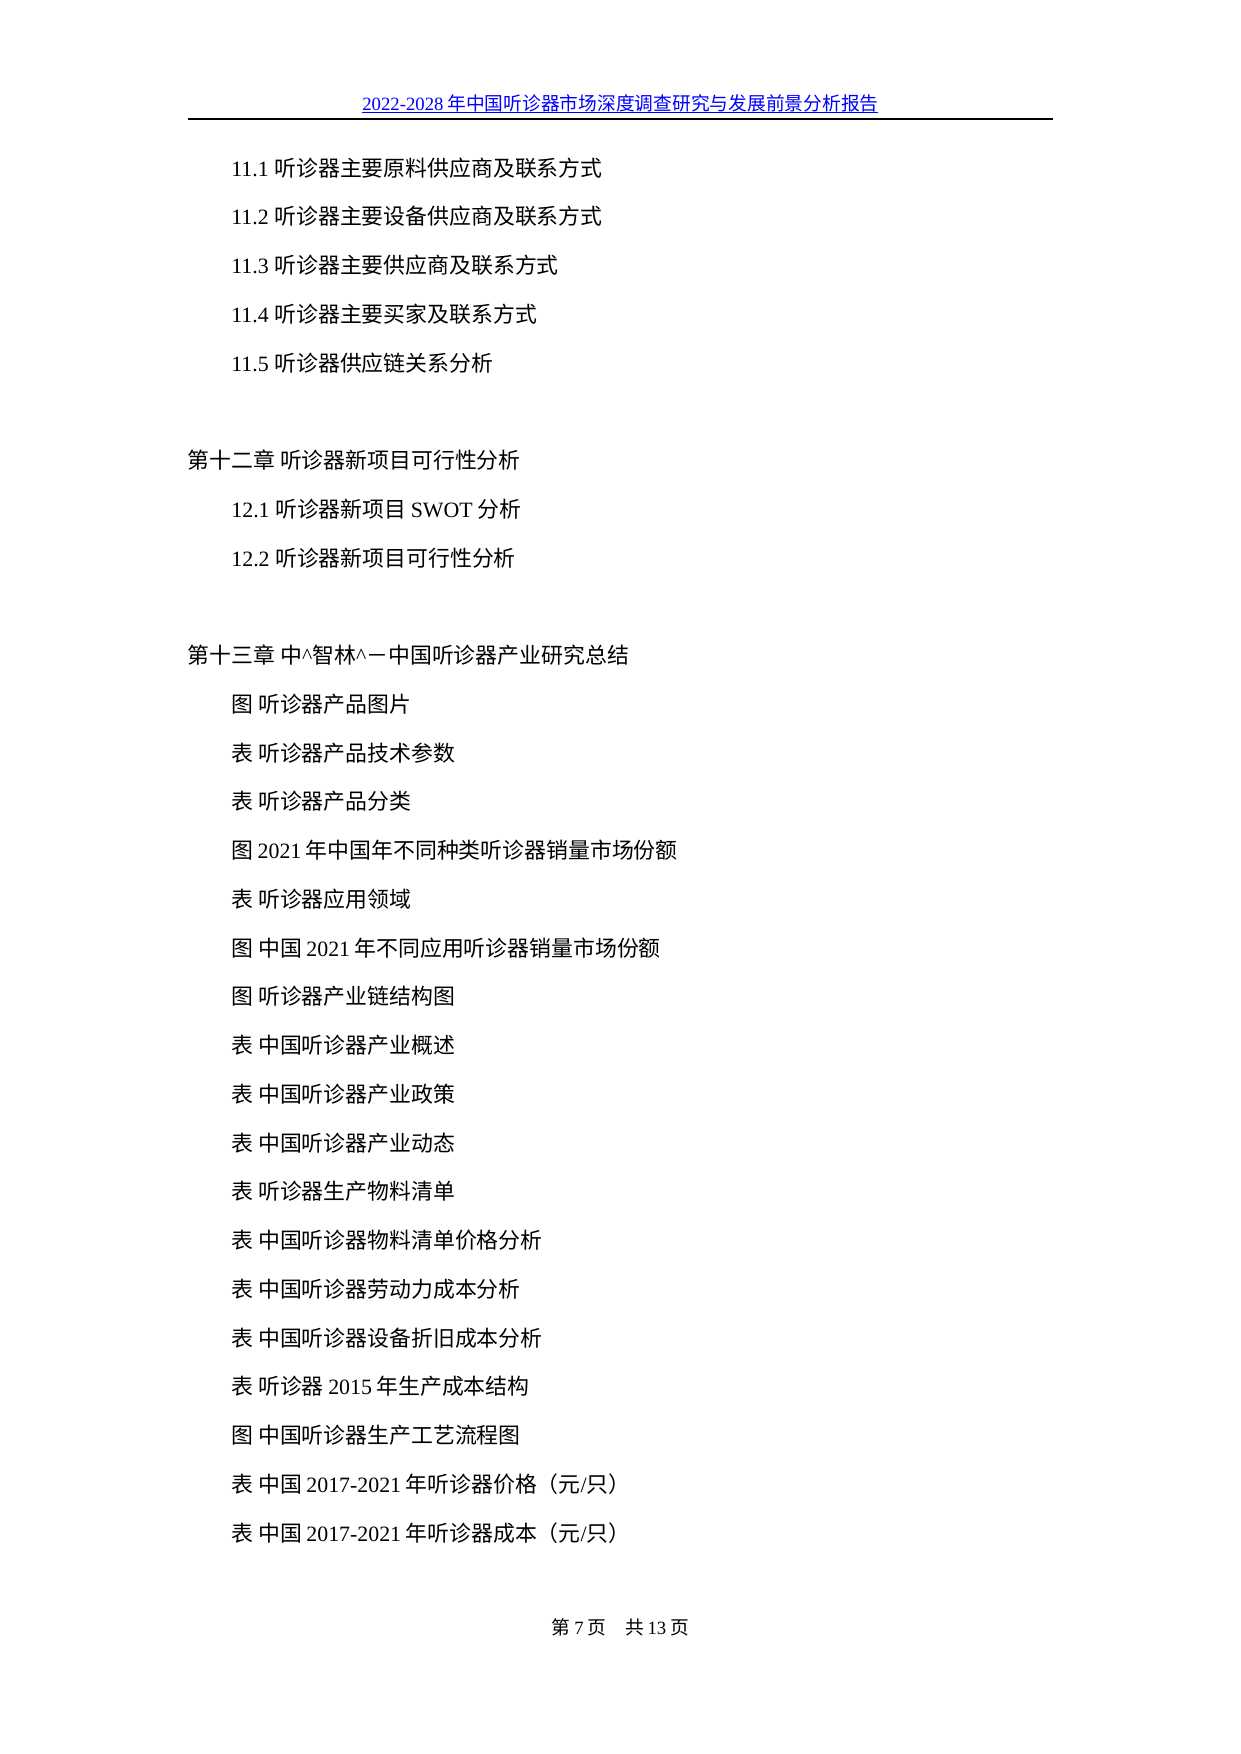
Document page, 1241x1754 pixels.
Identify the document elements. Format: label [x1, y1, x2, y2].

text [187, 150, 1053, 1548]
